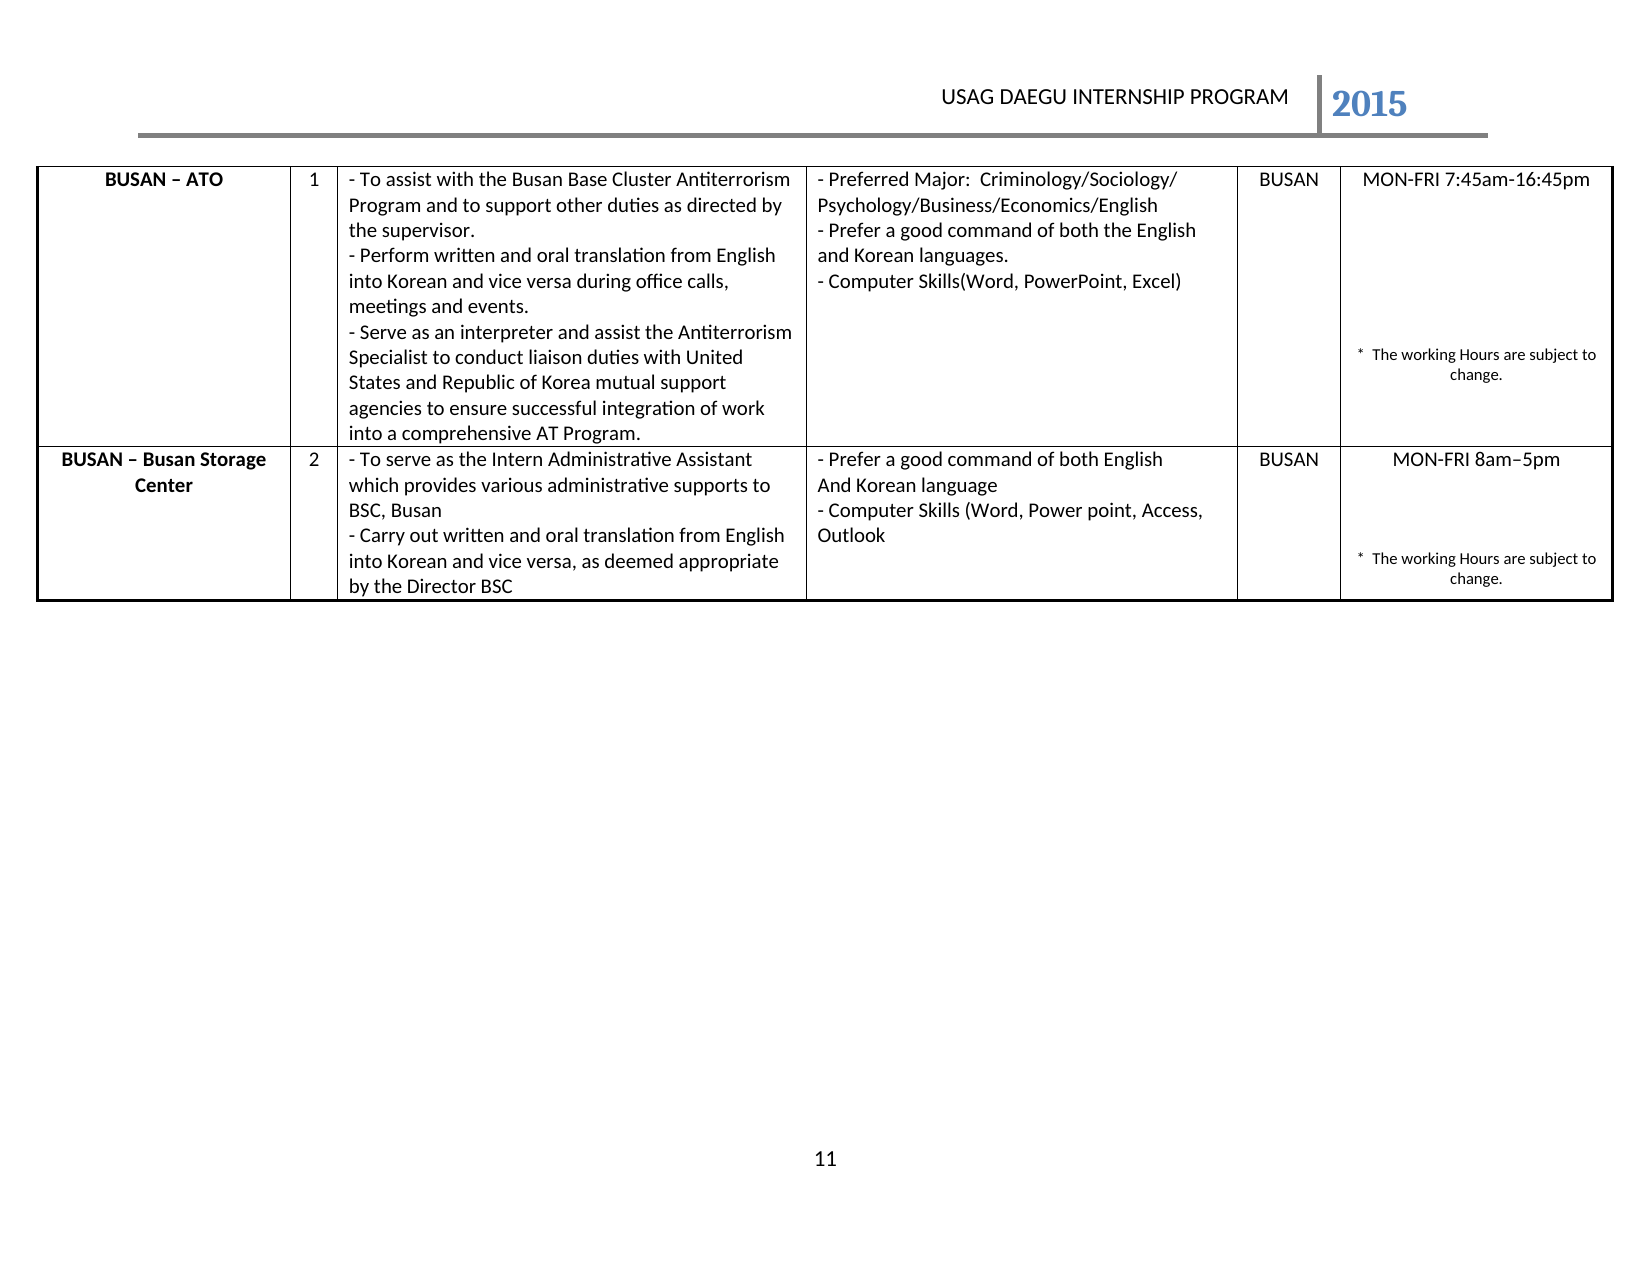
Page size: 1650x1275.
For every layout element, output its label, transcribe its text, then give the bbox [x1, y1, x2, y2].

table_cell BUSAN [1238, 167, 1340, 446]
table_cell 2 [291, 447, 337, 599]
table_cell - To serve as the Intern Administrative Assistant which provides various administrative supports to BSC, Busan - Carry out written and oral translation from English into Korean and vice versa, as deemed appropriate by the Director BSC [338, 447, 806, 599]
table_cell - Prefer a good command of both English And Korean language - Computer Skills (Word, Power point, Access, Outlook [807, 447, 1237, 599]
table_cell - To assist with the Busan Base Cluster Antiterrorism Program and to support other duties as directed by the supervisor. - Perform written and oral translation from English into Korean and vice versa during office calls, meetings and events. - Serve as an interpreter and assist the Antiterrorism Specialist to conduct liaison duties with United States and Republic of Korea mutual support agencies to ensure successful integration of work into a comprehensive AT Program. [338, 167, 806, 446]
table_cell MON-FRI 8am–5pm * The working Hours are subject to change. [1341, 447, 1611, 599]
table_cell 1 [291, 167, 337, 446]
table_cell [1341, 167, 1611, 446]
table_cell BUSAN – ATO [39, 167, 290, 446]
table_cell BUSAN [1238, 447, 1340, 599]
table_cell BUSAN – Busan Storage Center [39, 447, 290, 599]
table_cell - Preferred Major: Criminology/Sociology/ Psychology/Business/Economics/English - Prefer a good command of both the English and Korean languages. - Computer Skills(Word, PowerPoint, Excel) [807, 167, 1237, 446]
